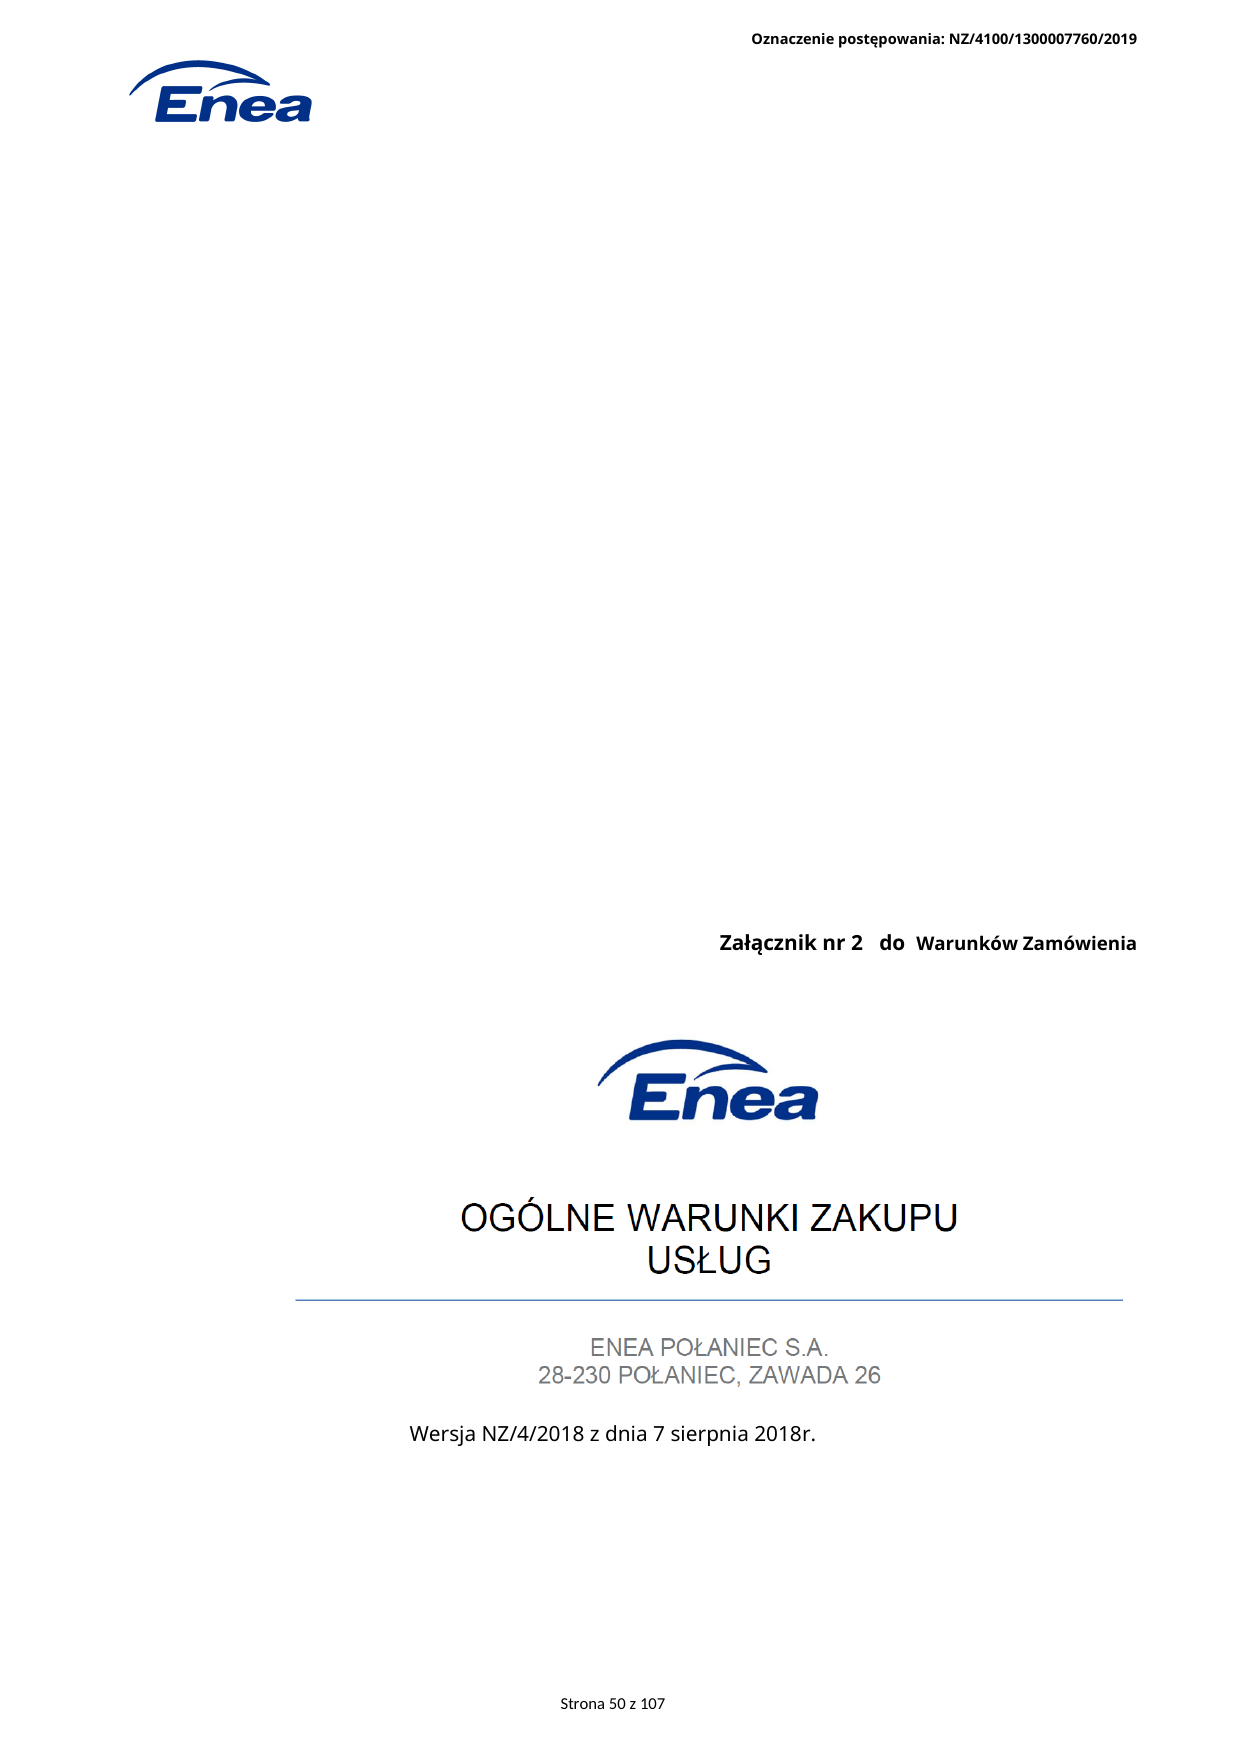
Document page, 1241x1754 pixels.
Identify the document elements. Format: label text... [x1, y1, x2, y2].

picture [117, 50, 324, 124]
text Wersja NZ/4/2018 z dnia 7 sierpnia 2018r. [89, 1419, 1137, 1448]
text Załącznik nr 2 do Warunków Zamówienia [89, 928, 1137, 956]
picture [273, 1013, 1138, 1420]
